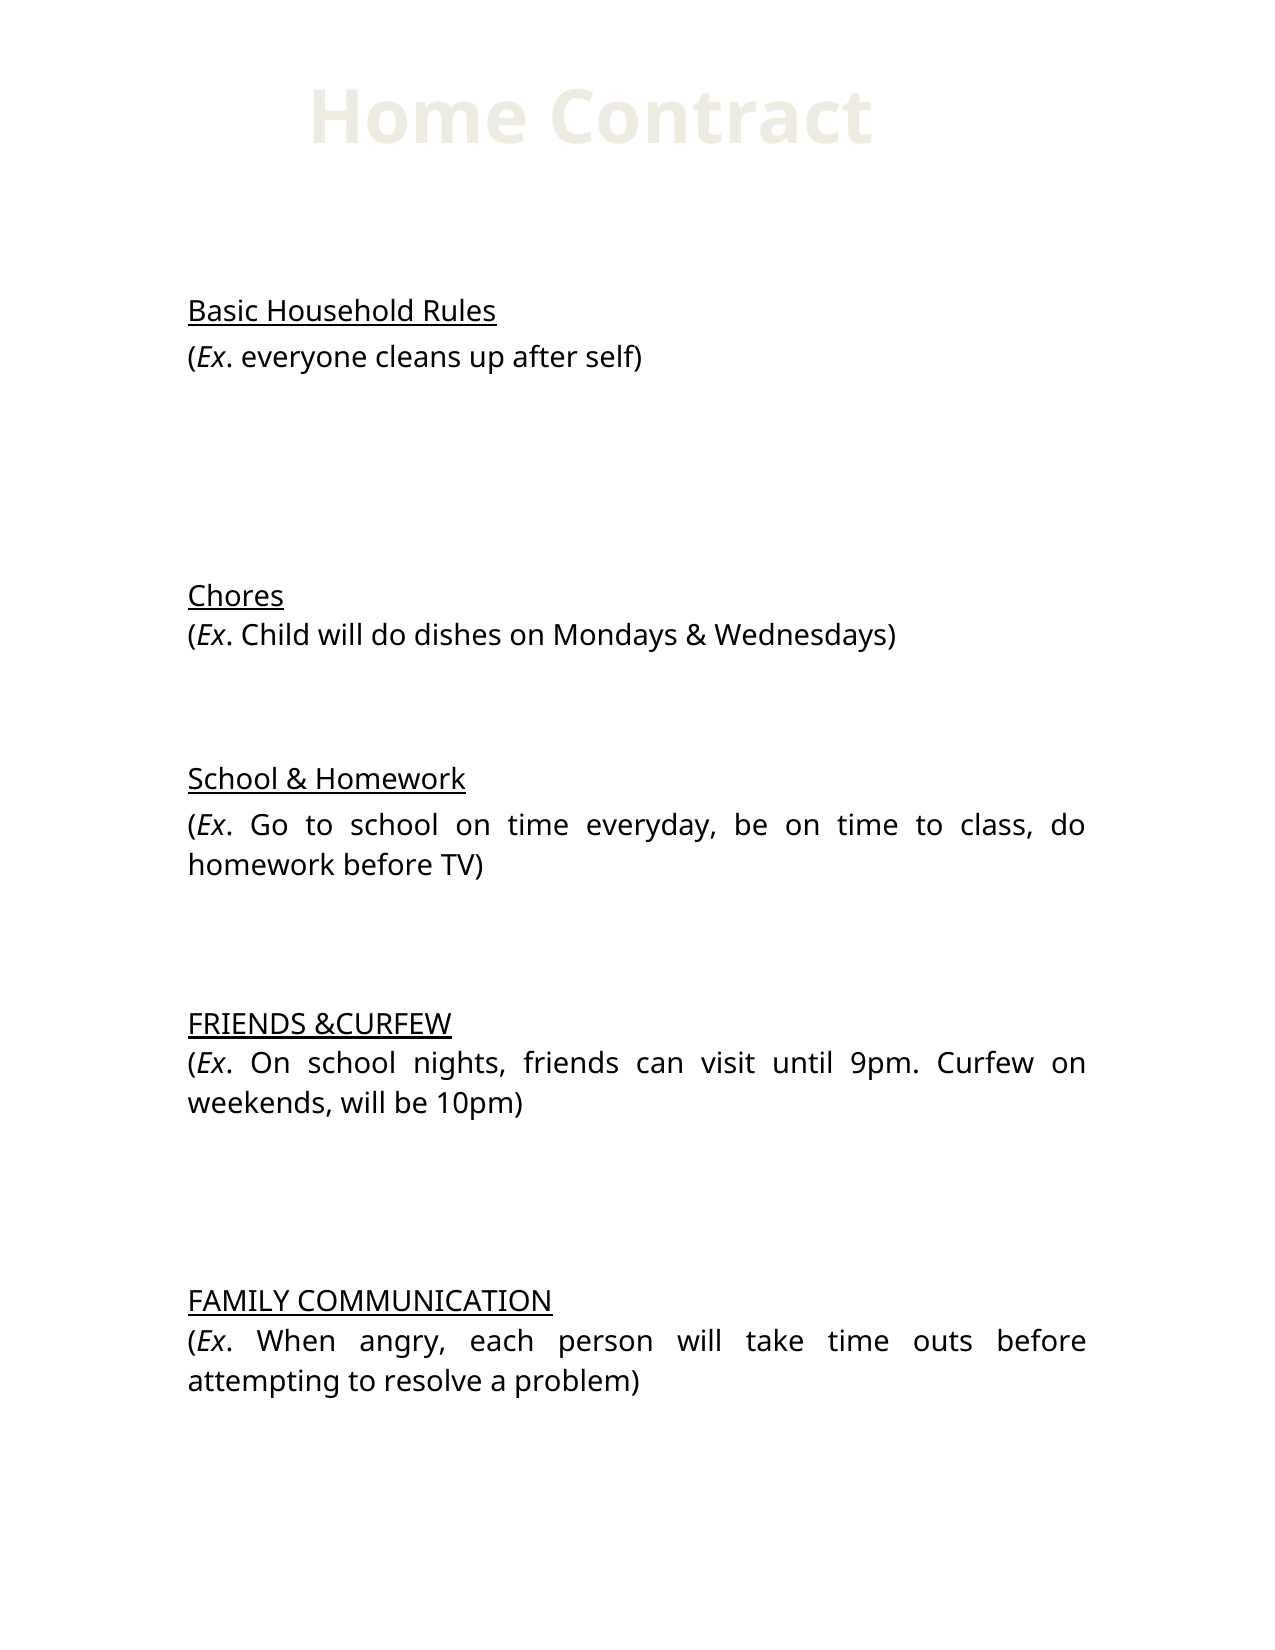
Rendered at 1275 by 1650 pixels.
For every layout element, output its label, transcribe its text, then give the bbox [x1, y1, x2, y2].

subtitle School & Homework [187, 758, 1087, 798]
text FRIENDS &CURFEW [187, 1003, 1087, 1043]
subtitle Basic Household Rules [187, 291, 1087, 330]
text (Ex. everyone cleans up after self) [187, 337, 1087, 376]
text (Ex. Child will do dishes on Mondays & Wednesdays) [187, 614, 1087, 654]
text (Ex. When angry, each person will take time outs before attempting to resolve a problem) [187, 1320, 1087, 1400]
text FAMILY COMMUNICATION [187, 1281, 1087, 1320]
text Chores [187, 575, 1087, 614]
text (Ex. Go to school on time everyday, be on time to class, do homework before TV) [187, 804, 1087, 884]
text (Ex. On school nights, friends can visit until 9pm. Curfew on weekends, will be 10pm) [187, 1043, 1087, 1122]
